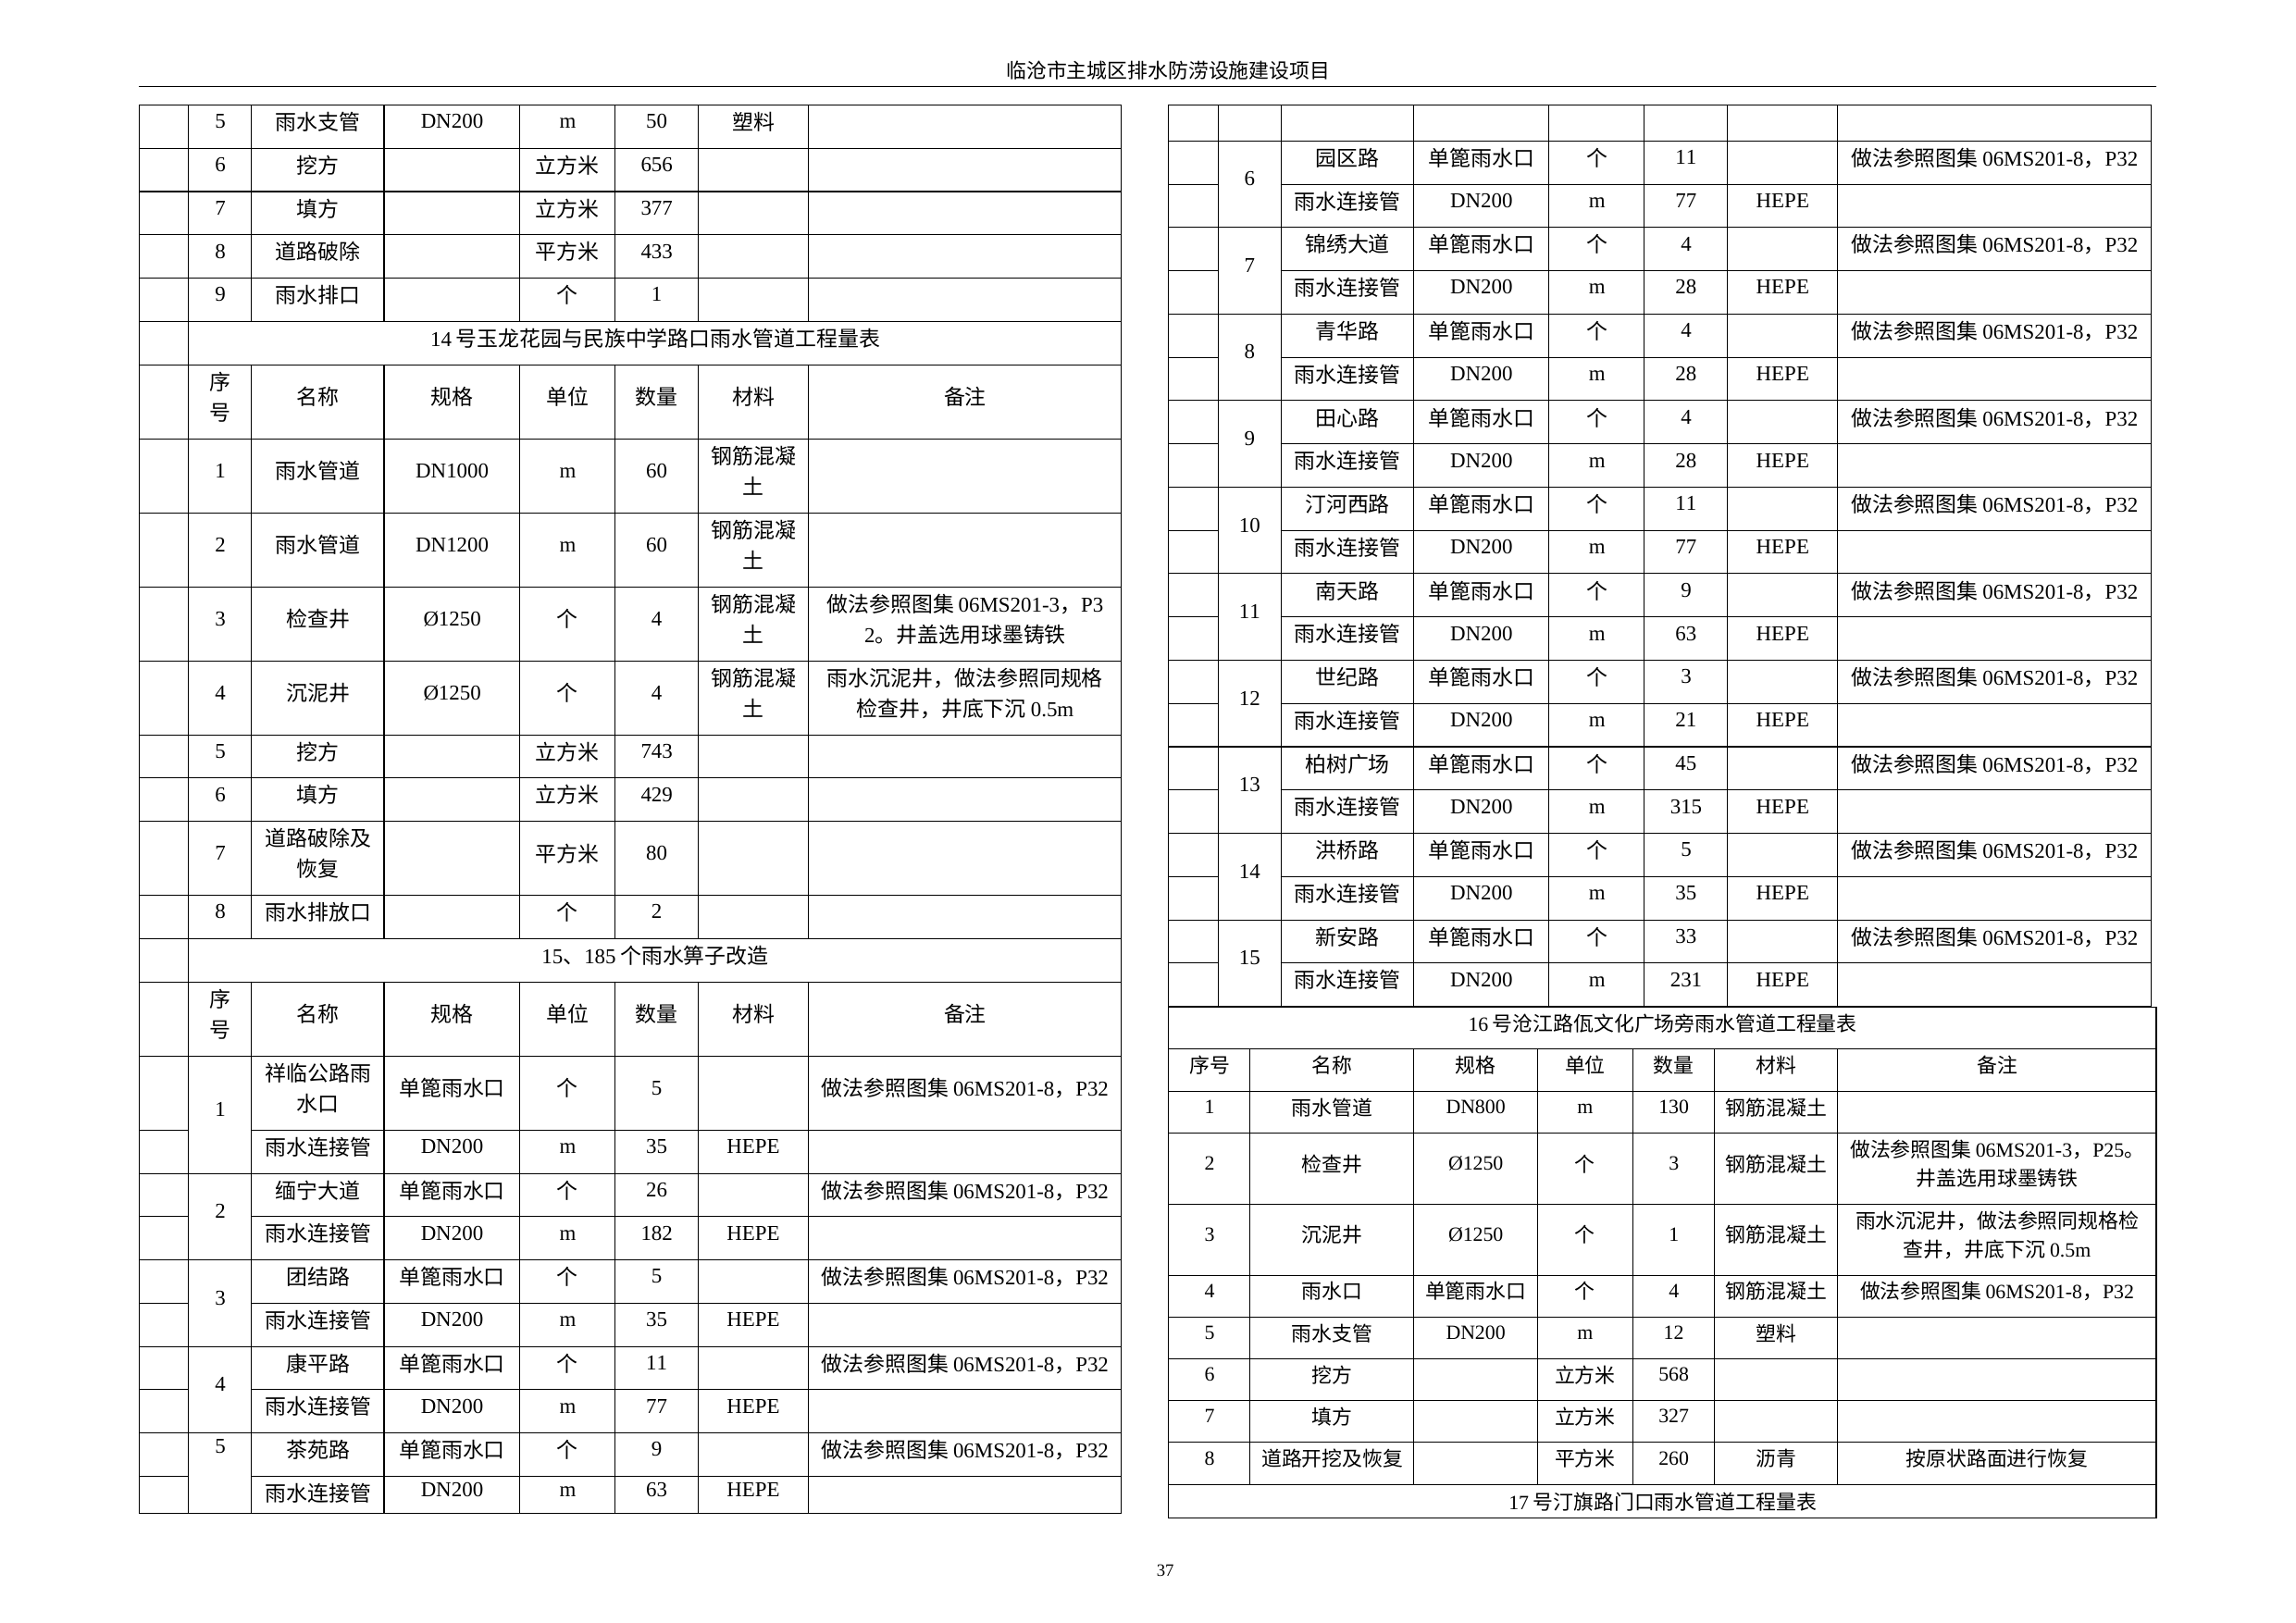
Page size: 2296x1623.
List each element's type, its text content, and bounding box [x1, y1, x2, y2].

table_cell DN200 [385, 1131, 519, 1172]
table_cell [1838, 877, 2151, 919]
table_cell 14号玉龙花园与民族中学路口雨水管道工程量表 [189, 322, 1121, 364]
table_cell 4 [1169, 1276, 1249, 1317]
table_cell 3 [189, 588, 251, 660]
table_cell 填方 [252, 192, 383, 234]
table_cell 5 [1644, 834, 1727, 876]
table_cell 4 [189, 662, 251, 734]
table_cell 个 [1538, 1276, 1632, 1317]
table_cell 4 [1644, 228, 1727, 270]
table_cell [1728, 748, 1837, 789]
table_cell [1838, 1092, 2155, 1133]
table_cell [1838, 358, 2151, 400]
table_cell 45 [1644, 748, 1727, 789]
table_cell HEPE [699, 1217, 808, 1259]
table_cell [1838, 271, 2151, 314]
table_cell 个 [1549, 228, 1644, 270]
table_cell [809, 778, 1121, 821]
table_cell 雨水管道 [252, 514, 383, 586]
table_cell 77 [615, 1390, 698, 1432]
table_cell 182 [615, 1217, 698, 1259]
table_cell 名称 [1250, 1049, 1413, 1090]
table_cell 雨水支管 [252, 105, 383, 148]
table_cell 序号 [189, 983, 251, 1056]
table_cell 钢筋混凝土 [1715, 1276, 1837, 1317]
table_cell 单篦雨水口 [1414, 574, 1548, 616]
table_cell 数量 [615, 365, 698, 438]
table_cell 35 [615, 1304, 698, 1345]
table_cell [699, 1057, 808, 1130]
table_cell 规格 [385, 983, 519, 1056]
table_cell [809, 192, 1121, 234]
table_cell 单篦雨水口 [1414, 921, 1548, 962]
table_cell 雨水沉泥井，做法参照同规格检查井，井底下沉 0.5m [809, 662, 1121, 734]
table_cell 1 [1169, 1092, 1249, 1133]
table_cell 钢筋混凝土 [1715, 1092, 1837, 1133]
table_cell 雨水连接管 [1282, 531, 1413, 573]
table_cell 个 [1538, 1205, 1632, 1274]
table_cell [1728, 488, 1837, 530]
table_cell 28 [1644, 271, 1727, 314]
table_cell 单位 [520, 983, 614, 1056]
table_cell 规格 [385, 365, 519, 438]
table_cell 28 [1644, 444, 1727, 487]
table_cell 做法参照图集06MS201-8，P32 [1838, 921, 2151, 962]
table_cell 雨水支管 [1250, 1318, 1413, 1358]
table_cell 50 [615, 105, 698, 148]
table_cell [385, 822, 519, 895]
table_cell [385, 235, 519, 278]
table_cell [1838, 963, 2151, 1006]
table_cell [809, 514, 1121, 586]
table_cell 沥青 [1715, 1443, 1837, 1483]
table_cell 雨水连接管 [252, 1304, 383, 1345]
table_cell Ø1250 [1414, 1134, 1537, 1204]
table_cell [140, 235, 188, 278]
table_cell [1728, 661, 1837, 703]
table_cell 单篦雨水口 [385, 1174, 519, 1216]
table_cell [140, 1217, 188, 1259]
table_cell HEPE [1728, 185, 1837, 227]
table_cell 13 [1219, 748, 1281, 833]
table_cell 序号 [1169, 1049, 1249, 1090]
table_cell 单篦雨水口 [385, 1057, 519, 1130]
table_cell m [1549, 444, 1644, 487]
table_cell [1169, 704, 1218, 746]
table_cell 个 [1549, 142, 1644, 183]
table_cell 6 [1169, 1359, 1249, 1400]
table_cell 钢筋混凝土 [699, 588, 808, 660]
table_cell 做法参照图集06MS201-8，P32 [1838, 315, 2151, 357]
table_cell 2 [615, 896, 698, 938]
table_cell DN200 [1414, 877, 1548, 919]
table_cell [140, 279, 188, 321]
table_cell [1169, 228, 1218, 270]
table_cell 429 [615, 778, 698, 821]
table_cell 6 [189, 149, 251, 191]
table_cell [1715, 1401, 1837, 1442]
table_cell 9 [1219, 401, 1281, 487]
table_cell DN200 [1414, 358, 1548, 400]
table_cell 77 [1644, 185, 1727, 227]
table_cell 按原状路面进行恢复 [1838, 1443, 2155, 1483]
table_cell 钢筋混凝土 [1715, 1134, 1837, 1204]
table_cell Ø1250 [385, 662, 519, 734]
table_cell 平方米 [1538, 1443, 1632, 1483]
table_cell [809, 235, 1121, 278]
table_cell 雨水连接管 [252, 1217, 383, 1259]
table_cell 做法参照图集06MS201-8，P32 [1838, 574, 2151, 616]
table_cell HEPE [1728, 444, 1837, 487]
table_cell 17号汀旗路门口雨水管道工程量表 [1169, 1485, 2155, 1518]
table_cell [1838, 704, 2151, 746]
table_cell 8 [189, 896, 251, 938]
table_cell 雨水连接管 [1282, 271, 1413, 314]
table_cell 个 [520, 662, 614, 734]
table_cell [1728, 228, 1837, 270]
table_cell 雨水沉泥井，做法参照同规格检查井，井底下沉 0.5m [1838, 1205, 2155, 1274]
table_cell 做法参照图集06MS201-8，P32 [1838, 228, 2151, 270]
table_cell 做法参照图集06MS201-8，P32 [1838, 142, 2151, 183]
table_cell [1169, 531, 1218, 573]
table_cell 挖方 [1250, 1359, 1413, 1400]
table_cell 个 [1549, 834, 1644, 876]
table_cell 单位 [1538, 1049, 1632, 1090]
table_cell 备注 [809, 983, 1121, 1056]
table_cell 缅宁大道 [252, 1174, 383, 1216]
table_cell 9 [615, 1433, 698, 1476]
table_cell 汀河西路 [1282, 488, 1413, 530]
table_cell [140, 662, 188, 734]
table_cell [1838, 105, 2151, 141]
table_cell [809, 1477, 1121, 1513]
table_cell HEPE [1728, 531, 1837, 573]
table_cell 单篦雨水口 [1414, 748, 1548, 789]
table_cell 35 [615, 1131, 698, 1172]
table_cell 3 [1633, 1134, 1714, 1204]
table_cell 雨水连接管 [1282, 358, 1413, 400]
table_cell [140, 322, 188, 364]
table_cell DN200 [385, 1217, 519, 1259]
table_cell HEPE [1728, 105, 1837, 141]
table_cell HEPE [1728, 704, 1837, 746]
table_cell 锦绣大道 [1282, 228, 1413, 270]
table_cell 单位 [520, 365, 614, 438]
table_cell 个 [520, 279, 614, 321]
table_cell 个 [520, 1433, 614, 1476]
table_cell 茶苑路 [252, 1433, 383, 1476]
table_cell 材料 [699, 365, 808, 438]
table_cell 做法参照图集06MS201-8，P32 [809, 1260, 1121, 1303]
table_cell 80 [615, 822, 698, 895]
table_cell 3 [1644, 661, 1727, 703]
table_cell 新安路 [1282, 921, 1413, 962]
table_cell [699, 778, 808, 821]
table_cell [1169, 315, 1218, 357]
table_cell 做法参照图集06MS201-3，P25。井盖选用球墨铸铁 [1838, 1134, 2155, 1204]
table_cell 塑料 [699, 105, 808, 148]
table_cell 雨水连接管 [252, 1390, 383, 1432]
table_cell m [520, 514, 614, 586]
table_cell 60 [615, 440, 698, 512]
table_cell 4 [1633, 1276, 1714, 1317]
table_cell 33 [1644, 921, 1727, 962]
table_cell 单篦雨水口 [1414, 834, 1548, 876]
table_cell m [1549, 790, 1644, 833]
table_cell 1 [615, 279, 698, 321]
table_cell [1169, 661, 1218, 703]
table_cell 743 [615, 736, 698, 777]
table_cell 12 [1219, 661, 1281, 746]
table_cell [1414, 1443, 1537, 1483]
table_cell DN200 [1414, 1318, 1537, 1358]
table_cell [385, 149, 519, 191]
table_cell 2 [189, 514, 251, 586]
table_cell m [520, 1217, 614, 1259]
table_cell [1728, 142, 1837, 183]
table_cell DN200 [1414, 105, 1548, 141]
table_cell 12 [1633, 1318, 1714, 1358]
table_cell m [520, 440, 614, 512]
table_cell 规格 [1414, 1049, 1537, 1090]
table_cell m [1538, 1318, 1632, 1358]
table_cell 10 [1219, 488, 1281, 573]
table_cell 做法参照图集06MS201-8，P32 [1838, 401, 2151, 443]
table_cell [140, 1304, 188, 1345]
table_cell DN200 [385, 1304, 519, 1345]
table_cell [140, 939, 188, 982]
table_cell 377 [615, 192, 698, 234]
table_cell 南天路 [1282, 574, 1413, 616]
table_cell 个 [1549, 401, 1644, 443]
table_cell 沉泥井 [1250, 1205, 1413, 1274]
table_cell DN200 [385, 1390, 519, 1432]
table_cell 63 [615, 1477, 698, 1513]
table_cell 315 [1644, 790, 1727, 833]
table_cell 做法参照图集06MS201-8，P32 [1838, 661, 2151, 703]
table_cell 道路破除及恢复 [252, 822, 383, 895]
table_cell [140, 983, 188, 1056]
table_cell DN1200 [385, 514, 519, 586]
table_cell 个 [1549, 921, 1644, 962]
table_cell [1169, 488, 1218, 530]
table_cell m [520, 1304, 614, 1345]
table_cell 231 [1644, 963, 1727, 1006]
table_cell 433 [615, 235, 698, 278]
table_cell m [1549, 531, 1644, 573]
table_cell 14 [1219, 834, 1281, 919]
table_cell 8 [189, 235, 251, 278]
table_cell 1 [1633, 1205, 1714, 1274]
table_cell [1838, 1359, 2155, 1400]
table_cell [809, 736, 1121, 777]
table_cell [1169, 748, 1218, 789]
table_cell [1728, 834, 1837, 876]
table_cell [699, 192, 808, 234]
table_cell 挖方 [252, 149, 383, 191]
table_cell [1169, 574, 1218, 616]
table_cell 检查井 [1250, 1134, 1413, 1204]
table_cell 4 [1644, 315, 1727, 357]
table_cell 77 [1644, 531, 1727, 573]
table_cell 园区路 [1282, 142, 1413, 183]
table_cell [699, 1174, 808, 1216]
table_cell DN200 [1414, 271, 1548, 314]
table_cell 钢筋混凝土 [699, 440, 808, 512]
table_cell 单篦雨水口 [1414, 315, 1548, 357]
table_cell [1414, 1401, 1537, 1442]
table_cell 团结路 [252, 1260, 383, 1303]
table_cell 数量 [1633, 1049, 1714, 1090]
table_cell 个 [520, 1260, 614, 1303]
table_cell 9 [1644, 574, 1727, 616]
table_cell 做法参照图集06MS201-8，P32 [1838, 488, 2151, 530]
table_cell 单篦雨水口 [1414, 488, 1548, 530]
table_cell m [1549, 105, 1644, 141]
table_cell Ø1250 [385, 588, 519, 660]
table_cell [809, 149, 1121, 191]
table_cell 雨水口 [1250, 1276, 1413, 1317]
table_cell 3 [189, 1260, 251, 1345]
table_cell 立方米 [520, 192, 614, 234]
table_cell 雨水排口 [252, 279, 383, 321]
table_cell 立方米 [520, 736, 614, 777]
table_cell [385, 896, 519, 938]
table_cell 雨水连接管 [1282, 704, 1413, 746]
table_cell m [1549, 963, 1644, 1006]
table_cell [699, 822, 808, 895]
table_cell 柏树广场 [1282, 748, 1413, 789]
table_cell [1169, 142, 1218, 183]
table_cell [1838, 1318, 2155, 1358]
table_cell DN200 [1414, 617, 1548, 660]
table_cell 钢筋混凝土 [699, 662, 808, 734]
table_cell 雨水排放口 [252, 896, 383, 938]
table_cell [809, 1390, 1121, 1432]
table_cell 11 [1644, 142, 1727, 183]
table_cell [1169, 617, 1218, 660]
table_cell m [1538, 1092, 1632, 1133]
table_cell [809, 279, 1121, 321]
table_cell [140, 514, 188, 586]
table_cell 雨水管道 [252, 440, 383, 512]
table_cell [385, 778, 519, 821]
table_cell 568 [1633, 1359, 1714, 1400]
table_cell [140, 1260, 188, 1303]
table_cell m [1549, 617, 1644, 660]
table_cell 洪桥路 [1282, 834, 1413, 876]
table_cell 立方米 [520, 149, 614, 191]
table_cell 个 [520, 588, 614, 660]
table_cell [140, 192, 188, 234]
table_cell 5 [189, 736, 251, 777]
table_cell [1169, 834, 1218, 876]
table_cell 名称 [252, 983, 383, 1056]
table_cell m [1549, 358, 1644, 400]
table_cell 检查井 [252, 588, 383, 660]
table_cell 做法参照图集06MS201-8，P32 [809, 1347, 1121, 1389]
table_cell 备注 [809, 365, 1121, 438]
table_cell 11 [1644, 488, 1727, 530]
table_cell 4 [615, 588, 698, 660]
table_cell 2 [189, 1174, 251, 1259]
table_cell [809, 822, 1121, 895]
table_cell HEPE [1728, 877, 1837, 919]
table_cell 8 [1169, 1443, 1249, 1483]
table_cell 青华路 [1282, 315, 1413, 357]
table_cell [385, 279, 519, 321]
table_cell 7 [189, 192, 251, 234]
table_cell 130 [1633, 1092, 1714, 1133]
table_cell [699, 736, 808, 777]
table_cell 单篦雨水口 [385, 1433, 519, 1476]
table_cell [140, 105, 188, 148]
table_cell DN200 [1414, 790, 1548, 833]
table_cell [699, 1260, 808, 1303]
table_cell HEPE [1728, 271, 1837, 314]
table_cell [809, 1131, 1121, 1172]
table_cell 5 [1169, 1318, 1249, 1358]
table_cell [1715, 1359, 1837, 1400]
table_cell 21 [1644, 704, 1727, 746]
table_cell [385, 736, 519, 777]
table_cell DN200 [385, 105, 519, 148]
table_cell m [520, 1390, 614, 1432]
table_cell [809, 105, 1121, 148]
table_cell [699, 149, 808, 191]
table_cell [140, 1174, 188, 1216]
table_cell [140, 1347, 188, 1389]
table_cell [1838, 617, 2151, 660]
table_cell [1169, 921, 1218, 962]
table_cell [140, 365, 188, 438]
table_cell 做法参照图集06MS201-8，P32 [809, 1174, 1121, 1216]
table_cell 60 [615, 514, 698, 586]
table_cell [1169, 877, 1218, 919]
table_cell 挖方 [252, 736, 383, 777]
table_cell HEPE [1728, 358, 1837, 400]
table_cell HEPE [699, 1390, 808, 1432]
table_cell [1838, 1401, 2155, 1442]
table_cell 世纪路 [1282, 661, 1413, 703]
table_cell 1 [189, 1057, 251, 1172]
table_cell HEPE [699, 1304, 808, 1345]
table_cell 备注 [1838, 1049, 2155, 1090]
table_cell [140, 1477, 188, 1513]
table_cell 做法参照图集06MS201-8，P32 [809, 1057, 1121, 1130]
table_cell 个 [1549, 661, 1644, 703]
table_cell [699, 1347, 808, 1389]
table_cell 做法参照图集06MS201-8，P32 [1838, 748, 2151, 789]
table_cell [1728, 921, 1837, 962]
table_cell 道路破除 [252, 235, 383, 278]
table_cell [1838, 790, 2151, 833]
table_cell 个 [1549, 315, 1644, 357]
table_cell 7 [1169, 1401, 1249, 1442]
table_cell m [1549, 704, 1644, 746]
table_cell DN200 [1414, 963, 1548, 1006]
table_cell [1728, 315, 1837, 357]
table_cell [1838, 531, 2151, 573]
table_cell 数量 [615, 983, 698, 1056]
table_cell DN200 [1414, 704, 1548, 746]
table_cell [1414, 1359, 1537, 1400]
table_cell 序号 [189, 365, 251, 438]
table_cell 立方米 [1538, 1401, 1632, 1442]
table_cell 立方米 [520, 778, 614, 821]
table_cell 单篦雨水口 [1414, 142, 1548, 183]
table_cell [140, 822, 188, 895]
table_cell 327 [1633, 1401, 1714, 1442]
table_cell 立方米 [1538, 1359, 1632, 1400]
table_cell 个 [520, 1057, 614, 1130]
table_cell 5 [189, 1433, 251, 1513]
table_cell 雨水连接管 [1282, 617, 1413, 660]
table_cell [1728, 574, 1837, 616]
table_cell [1169, 790, 1218, 833]
table_cell 康平路 [252, 1347, 383, 1389]
table_cell 8 [1219, 315, 1281, 400]
table_cell 单篦雨水口 [1414, 1276, 1537, 1317]
table_cell 个 [1538, 1134, 1632, 1204]
table_cell 雨水连接管 [1282, 185, 1413, 227]
table_cell [1169, 444, 1218, 487]
table_cell 15、185个雨水箅子改造 [189, 939, 1121, 982]
table_cell 7 [1219, 228, 1281, 314]
table_cell 塑料 [1715, 1318, 1837, 1358]
table_cell 材料 [1715, 1049, 1837, 1090]
table_cell 沉泥井 [252, 662, 383, 734]
table_cell 7 [189, 822, 251, 895]
table_cell DN200 [1414, 185, 1548, 227]
table_cell [140, 588, 188, 660]
table_cell 63 [1644, 617, 1727, 660]
table_cell [1838, 444, 2151, 487]
table_cell 做法参照图集06MS201-8，P32 [809, 1433, 1121, 1476]
table_cell 9 [189, 279, 251, 321]
table_cell 63 [1644, 105, 1727, 141]
table_cell m [1549, 185, 1644, 227]
table_cell [809, 1217, 1121, 1259]
table_cell 5 [615, 1260, 698, 1303]
table_cell 钢筋混凝土 [699, 514, 808, 586]
table_cell 雨水连接管 [1282, 790, 1413, 833]
table_cell 钢筋混凝土 [1715, 1205, 1837, 1274]
table_cell 单篦雨水口 [1414, 661, 1548, 703]
table_cell DN200 [1414, 531, 1548, 573]
table_cell 名称 [252, 365, 383, 438]
table_cell HEPE [699, 1131, 808, 1172]
table_cell 260 [1633, 1443, 1714, 1483]
table_cell [1169, 358, 1218, 400]
table_cell 15 [1219, 921, 1281, 1006]
table_cell m [1549, 877, 1644, 919]
table_cell 道路开挖及恢复 [1250, 1443, 1413, 1483]
table_cell DN200 [385, 1477, 519, 1513]
table_cell [699, 279, 808, 321]
table_cell 4 [189, 1347, 251, 1432]
table_cell 雨水管道 [1250, 1092, 1413, 1133]
table_cell 雨水连接管 [1282, 877, 1413, 919]
table_cell 田心路 [1282, 401, 1413, 443]
table_cell 35 [1644, 877, 1727, 919]
table_cell 单篦雨水口 [1414, 228, 1548, 270]
table_header 16号沧江路佤文化广场旁雨水管道工程量表 [1169, 1008, 2155, 1048]
table_cell [1728, 401, 1837, 443]
table_cell [1169, 185, 1218, 227]
table_cell 祥临公路雨水口 [252, 1057, 383, 1130]
table_cell 656 [615, 149, 698, 191]
table_cell [699, 235, 808, 278]
table_cell 5 [189, 105, 251, 148]
table_cell [1169, 963, 1218, 1006]
table_cell 做法参照图集06MS201-8，P32 [1838, 1276, 2155, 1317]
table_cell [809, 1304, 1121, 1345]
table_cell 个 [520, 1347, 614, 1389]
table_cell 个 [520, 896, 614, 938]
table_cell 材料 [699, 983, 808, 1056]
table_cell 单篦雨水口 [385, 1260, 519, 1303]
table_cell 6 [1219, 142, 1281, 227]
table_cell [1169, 401, 1218, 443]
table_cell [809, 440, 1121, 512]
table_cell m [520, 105, 614, 148]
table_cell 平方米 [520, 235, 614, 278]
table_cell HEPE [699, 1477, 808, 1513]
table_cell 2 [1169, 1134, 1249, 1204]
table_cell DN1000 [385, 440, 519, 512]
table_cell 雨水连接管 [252, 1477, 383, 1513]
table_cell 5 [615, 1057, 698, 1130]
table_cell HEPE [1728, 790, 1837, 833]
table_cell 雨水连接管 [1282, 105, 1413, 141]
table_cell 1 [189, 440, 251, 512]
table_cell 个 [520, 1174, 614, 1216]
table_cell [140, 1057, 188, 1130]
table_cell [1169, 105, 1218, 141]
table_cell [140, 1390, 188, 1432]
table_cell 26 [615, 1174, 698, 1216]
table_cell 平方米 [520, 822, 614, 895]
table_cell [1169, 271, 1218, 314]
table_cell [140, 149, 188, 191]
table_cell [140, 778, 188, 821]
table_cell 3 [1169, 1205, 1249, 1274]
table_cell 个 [1549, 574, 1644, 616]
table_cell DN200 [1414, 444, 1548, 487]
table_cell HEPE [1728, 963, 1837, 1006]
table_cell 6 [189, 778, 251, 821]
table_cell 个 [1549, 488, 1644, 530]
table_cell 单篦雨水口 [1414, 401, 1548, 443]
table_cell 做法参照图集06MS201-8，P32 [1838, 834, 2151, 876]
table_cell DN800 [1414, 1092, 1537, 1133]
table_cell m [520, 1131, 614, 1172]
table_cell m [1549, 271, 1644, 314]
table_cell Ø1250 [1414, 1205, 1537, 1274]
table_cell HEPE [1728, 617, 1837, 660]
table_cell 做法参照图集06MS201-3，P32。井盖选用球墨铸铁 [809, 588, 1121, 660]
table_cell 4 [615, 662, 698, 734]
table_cell [385, 192, 519, 234]
table_cell [699, 1433, 808, 1476]
table_cell [1838, 185, 2151, 227]
table_cell [140, 440, 188, 512]
table_cell [809, 896, 1121, 938]
table_cell 雨水连接管 [252, 1131, 383, 1172]
table_cell 雨水连接管 [1282, 963, 1413, 1006]
table_cell 雨水连接管 [1282, 444, 1413, 487]
table_cell [140, 1131, 188, 1172]
table_cell 填方 [252, 778, 383, 821]
table_cell [699, 896, 808, 938]
table_cell [140, 896, 188, 938]
table_cell [140, 736, 188, 777]
table_cell 填方 [1250, 1401, 1413, 1442]
table_cell 11 [615, 1347, 698, 1389]
table_cell [140, 1433, 188, 1476]
table_cell 单篦雨水口 [385, 1347, 519, 1389]
table_cell 28 [1644, 358, 1727, 400]
table_cell 4 [1644, 401, 1727, 443]
table_cell 11 [1219, 574, 1281, 660]
table_cell 个 [1549, 748, 1644, 789]
table_cell m [520, 1477, 614, 1513]
